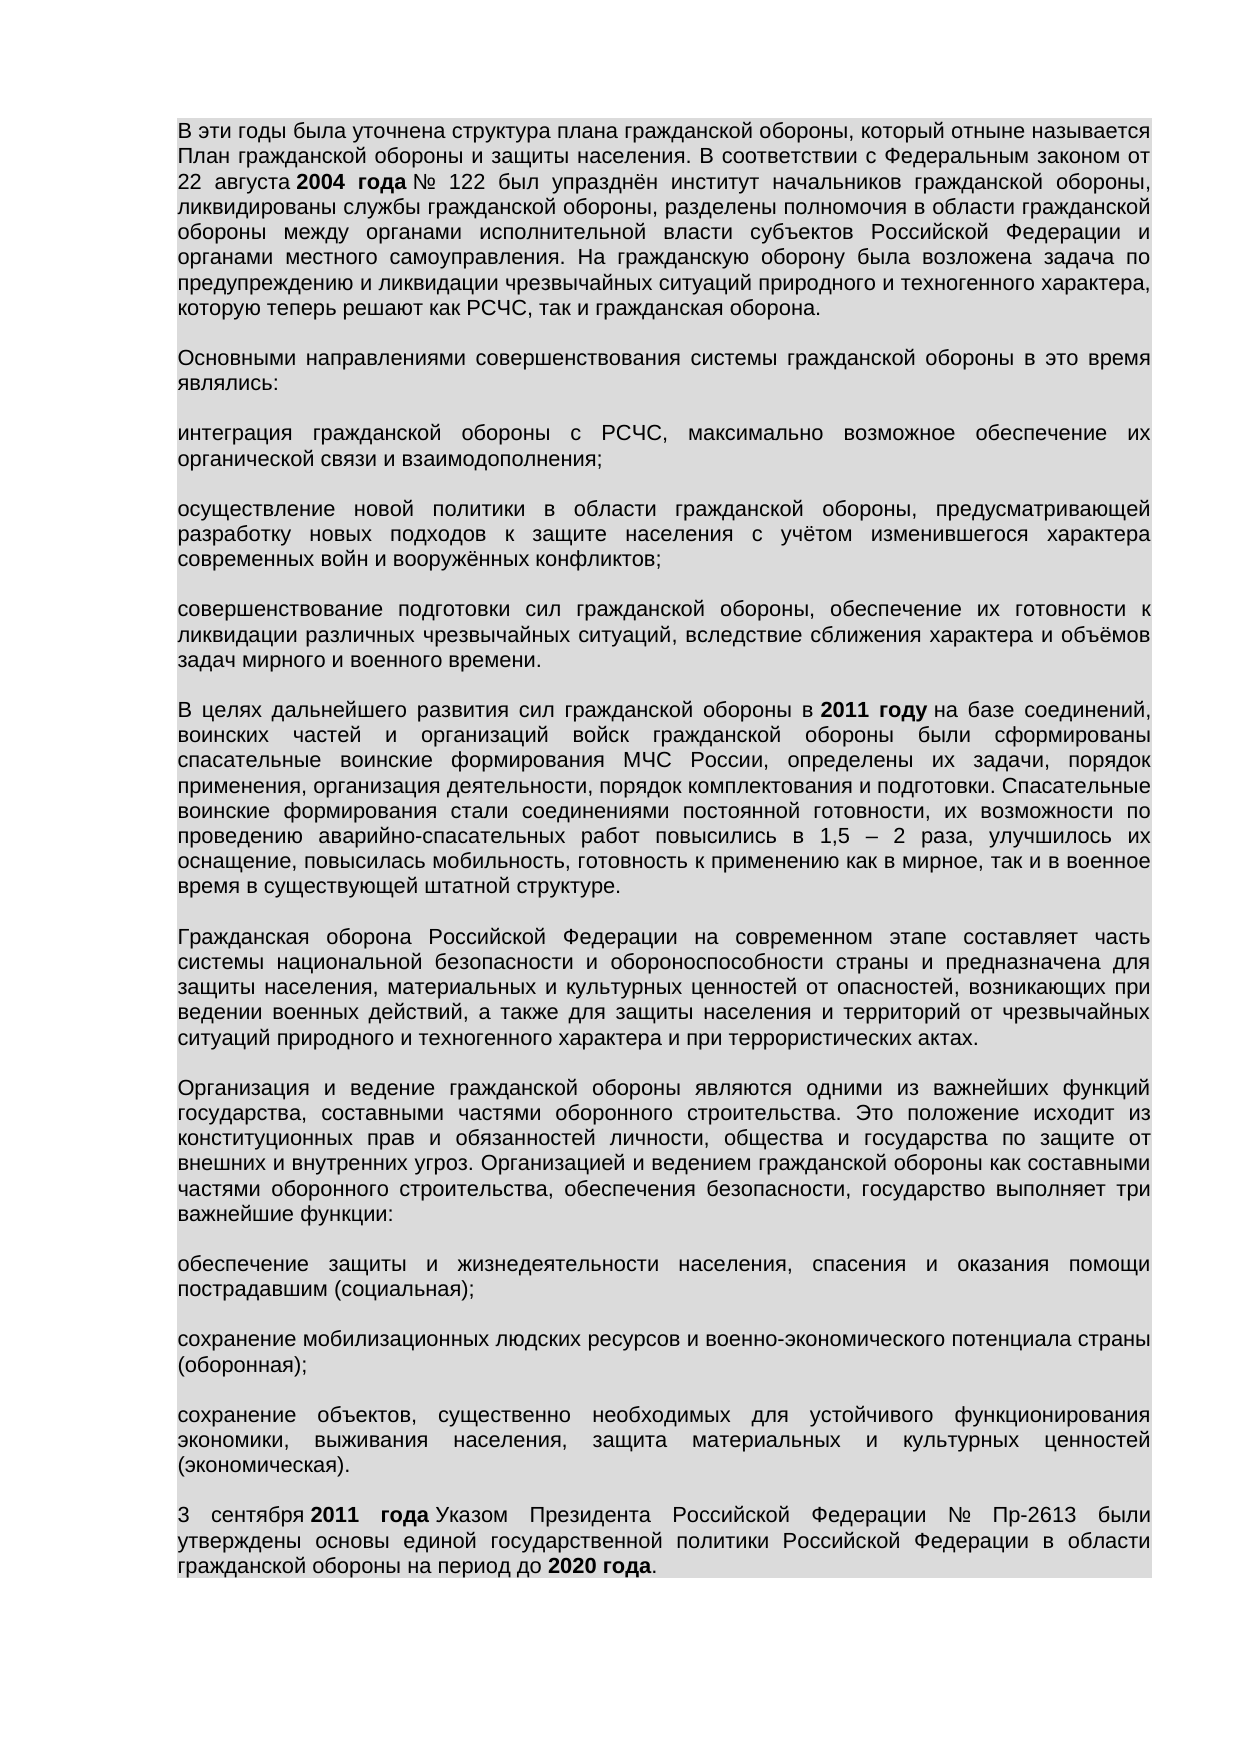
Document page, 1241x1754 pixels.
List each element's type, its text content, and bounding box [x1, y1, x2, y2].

text сохранение объектов, существенно необходимых для устойчивого функционирования экономики, выживания населения, защита материальных и культурных ценностей (экономическая). [177, 1402, 1152, 1477]
text совершенствование подготовки сил гражданской обороны, обеспечение их готовности к ликвидации различных чрезвычайных ситуаций, вследствие сближения характера и объёмов задач мирного и военного времени. [177, 596, 1152, 672]
text интеграция гражданской обороны с РСЧС, максимально возможное обеспечение их органической связи и взаимодополнения; [177, 420, 1152, 471]
text 3 сентября 2011 года Указом Президента Российской Федерации № Пр-2613 были утверждены основы единой государственной политики Российской Федерации в области гражданской обороны на период до 2020 года. [177, 1502, 1152, 1578]
text Организация и ведение гражданской обороны являются одними из важнейших функций государства, составными частями оборонного строительства. Это положение исходит из конституционных прав и обязанностей личности, общества и государства по защите от внешних и внутренних угроз. Организацией и ведением гражданской обороны как составными частями оборонного строительства, обеспечения безопасности, государство выполняет три важнейшие функции: [177, 1074, 1152, 1226]
text обеспечение защиты и жизнедеятельности населения, спасения и оказания помощи пострадавшим (социальная); [177, 1251, 1152, 1301]
text В целях дальнейшего развития сил гражданской обороны в 2011 году на базе соединений, воинских частей и организаций войск гражданской обороны были сформированы спасательные воинские формирования МЧС России, определены их задачи, порядок применения, организация деятельности, порядок комплектования и подготовки. Спасательные воинские формирования стали соединениями постоянной готовности, их возможности по проведению аварийно-спасательных работ повысились в 1,5 – 2 раза, улучшилось их оснащение, повысилась мобильность, готовность к применению как в мирное, так и в военное время в существующей штатной структуре. [177, 697, 1152, 898]
text Гражданская оборона Российской Федерации на современном этапе составляет часть системы национальной безопасности и обороноспособности страны и предназначена для защиты населения, материальных и культурных ценностей от опасностей, возникающих при ведении военных действий, а также для защиты населения и территорий от чрезвычайных ситуаций природного и техногенного характера и при террористических актах. [177, 923, 1152, 1049]
text сохранение мобилизационных людских ресурсов и военно-экономического потенциала страны (оборонная); [177, 1326, 1152, 1377]
text Основными направлениями совершенствования системы гражданской обороны в это время являлись: [177, 345, 1152, 395]
text осуществление новой политики в области гражданской обороны, предусматривающей разработку новых подходов к защите населения с учётом изменившегося характера современных войн и вооружённых конфликтов; [177, 496, 1152, 571]
text В эти годы была уточнена структура плана гражданской обороны, который отныне называется План гражданской обороны и защиты населения. В соответствии с Федеральным законом от 22 августа 2004 года № 122 был упразднён институт начальников гражданской обороны, ликвидированы службы гражданской обороны, разделены полномочия в области гражданской обороны между органами исполнительной власти субъектов Российской Федерации и органами местного самоуправления. На гражданскую оборону была возложена задача по предупреждению и ликвидации чрезвычайных ситуаций природного и техногенного характера, которую теперь решают как РСЧС, так и гражданская оборона. [177, 118, 1152, 320]
